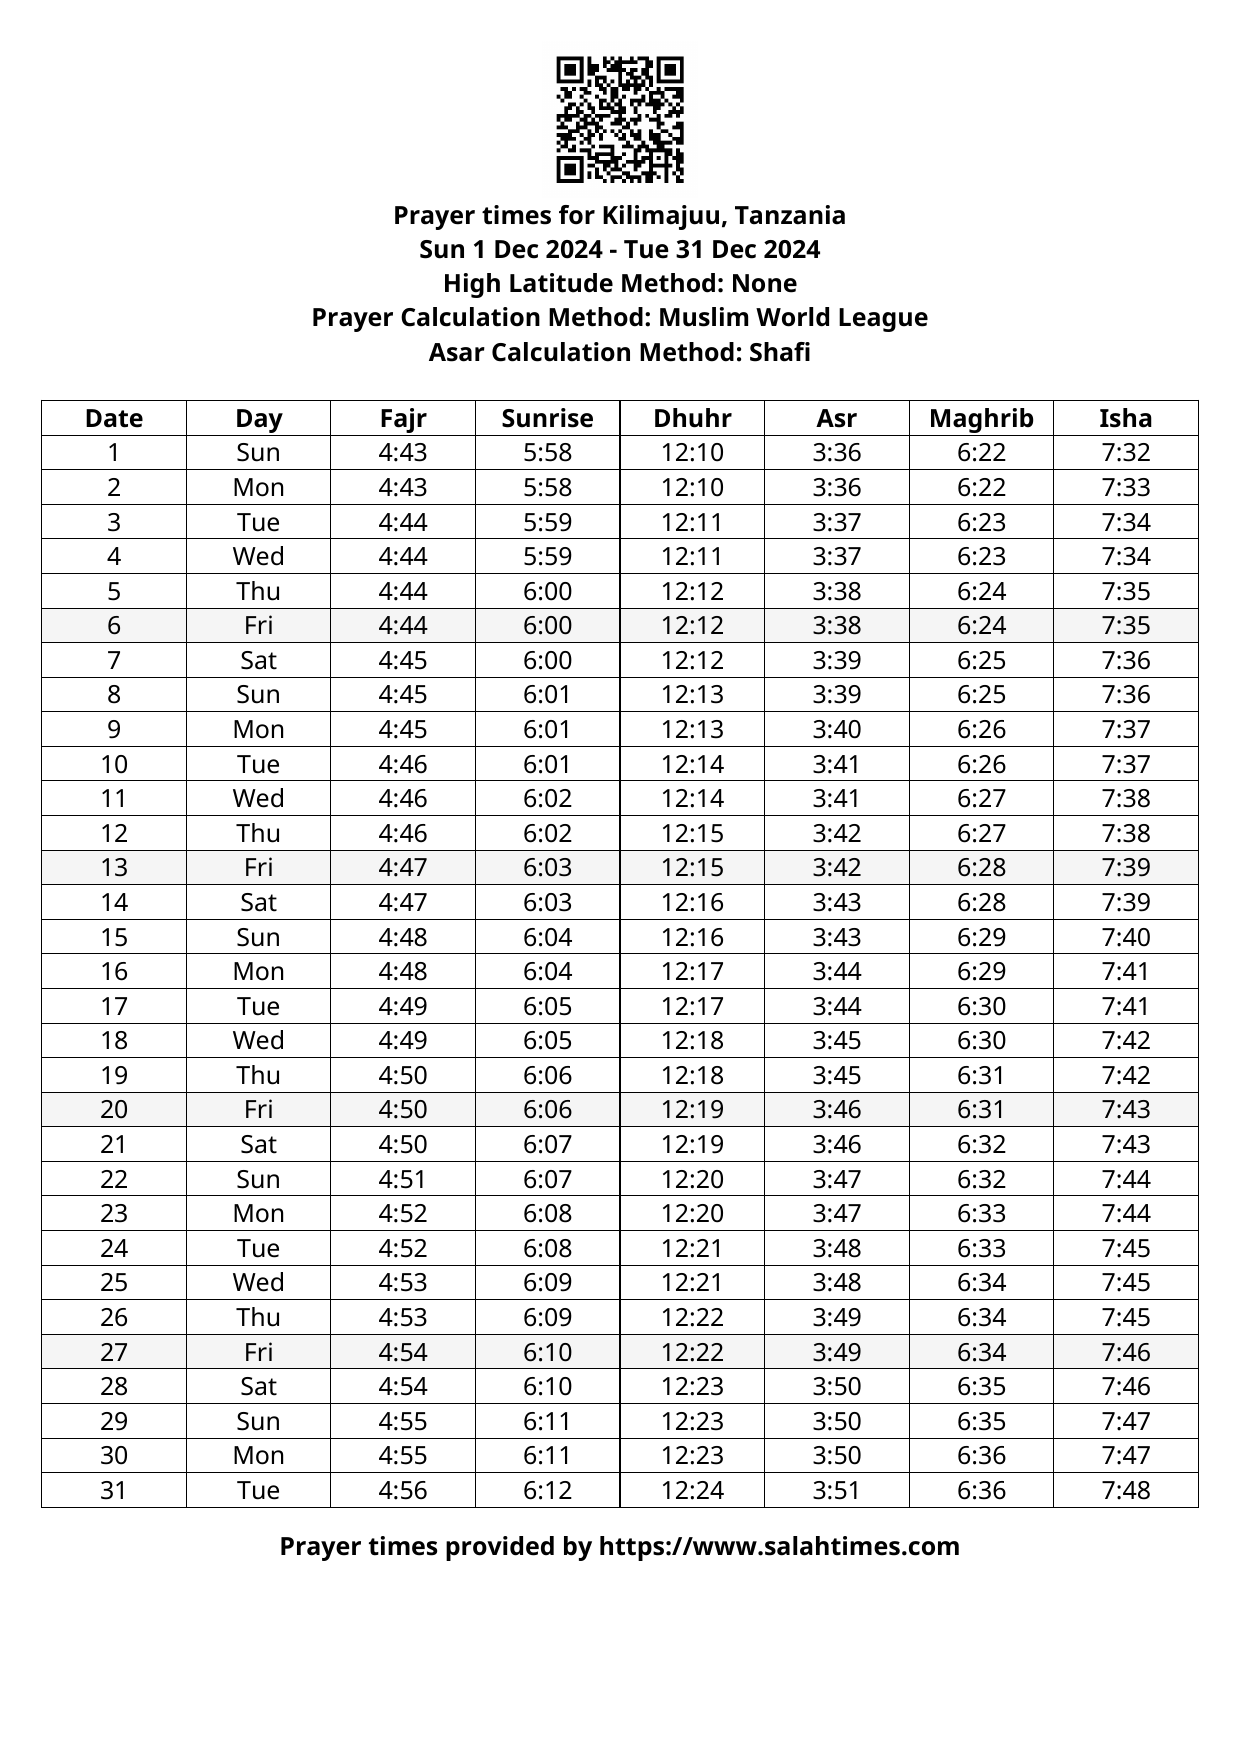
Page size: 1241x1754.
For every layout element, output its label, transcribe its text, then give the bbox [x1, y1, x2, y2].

table_cell 26 [42, 1300, 186, 1334]
table_cell 12:16 [621, 920, 764, 953]
table_cell 12:22 [621, 1300, 764, 1334]
table_cell 3:39 [765, 678, 909, 711]
table_cell Sun [187, 436, 330, 469]
text High Latitude Method: None [42, 266, 1198, 300]
table_cell 7:46 [1054, 1335, 1198, 1368]
table_cell 7:35 [1054, 609, 1198, 642]
table_cell 4:45 [331, 678, 475, 711]
table_cell 12:22 [621, 1335, 764, 1368]
table_cell Tue [187, 505, 330, 538]
table_cell 6:34 [910, 1266, 1053, 1299]
table_cell 3:48 [765, 1231, 909, 1264]
table_cell 7:34 [1054, 505, 1198, 538]
table_cell 6:05 [476, 1024, 619, 1057]
table_cell Sun [187, 1404, 330, 1437]
table_cell 6:33 [910, 1231, 1053, 1264]
table_cell 6:23 [910, 539, 1053, 573]
table_cell 30 [42, 1439, 186, 1472]
table_cell 10 [42, 747, 186, 780]
table_cell 12:21 [621, 1266, 764, 1299]
table_cell 3:48 [765, 1266, 909, 1299]
table_cell 5:59 [476, 539, 619, 573]
table_cell 3:51 [765, 1473, 909, 1507]
table_cell 3:38 [765, 609, 909, 642]
table_cell 6:08 [476, 1196, 619, 1230]
table_cell 4:45 [331, 712, 475, 746]
table_cell Wed [187, 1024, 330, 1057]
table_cell 12:12 [621, 574, 764, 607]
table_cell 3:50 [765, 1439, 909, 1472]
table_cell 13 [42, 851, 186, 884]
table_cell 6:23 [910, 505, 1053, 538]
table_cell 6:31 [910, 1058, 1053, 1092]
table_cell 6:06 [476, 1058, 619, 1092]
table_cell 6:11 [476, 1404, 619, 1437]
table_cell 6:28 [910, 851, 1053, 884]
table_cell 12:23 [621, 1439, 764, 1472]
table_cell 9 [42, 712, 186, 746]
table_cell 3:45 [765, 1058, 909, 1092]
table_cell 6:27 [910, 781, 1053, 815]
table_cell 6:34 [910, 1300, 1053, 1334]
table_cell Sun [187, 920, 330, 953]
table_cell 3:46 [765, 1093, 909, 1126]
table_cell 6:07 [476, 1127, 619, 1161]
table_header Asr [765, 401, 909, 434]
table_cell 6:05 [476, 989, 619, 1022]
table_cell 4:49 [331, 1024, 475, 1057]
table_cell Tue [187, 1473, 330, 1507]
table_cell 6:22 [910, 436, 1053, 469]
table_cell 4:55 [331, 1439, 475, 1472]
table_cell 6:01 [476, 712, 619, 746]
table_cell 12:10 [621, 436, 764, 469]
table_cell Wed [187, 1266, 330, 1299]
table_cell 3 [42, 505, 186, 538]
table_cell Fri [187, 609, 330, 642]
table_cell 24 [42, 1231, 186, 1264]
table_cell 6:00 [476, 574, 619, 607]
table_cell 12:14 [621, 781, 764, 815]
table_cell 6:30 [910, 1024, 1053, 1057]
table_cell 12:12 [621, 609, 764, 642]
table_cell 12:23 [621, 1404, 764, 1437]
table_header Isha [1054, 401, 1198, 434]
table_cell 6:02 [476, 816, 619, 849]
table_cell 12 [42, 816, 186, 849]
table_cell Mon [187, 1196, 330, 1230]
table_cell 3:42 [765, 816, 909, 849]
table_cell 31 [42, 1473, 186, 1507]
table_cell 3:39 [765, 643, 909, 677]
table_cell 6:36 [910, 1439, 1053, 1472]
table_cell 4:44 [331, 574, 475, 607]
table_cell 12:15 [621, 851, 764, 884]
table_cell 7:46 [1054, 1369, 1198, 1403]
table_cell 6:08 [476, 1231, 619, 1264]
text Prayer times for Kilimajuu, Tanzania [42, 198, 1198, 232]
table_cell 6:25 [910, 643, 1053, 677]
table_cell 7:34 [1054, 539, 1198, 573]
table_cell 3:45 [765, 1024, 909, 1057]
table_cell 18 [42, 1024, 186, 1057]
table_cell Thu [187, 1058, 330, 1092]
table_cell Fri [187, 851, 330, 884]
table_cell 4:45 [331, 643, 475, 677]
table_cell 6:09 [476, 1266, 619, 1299]
table_cell 7:43 [1054, 1127, 1198, 1161]
table_cell 21 [42, 1127, 186, 1161]
table_cell 6:10 [476, 1369, 619, 1403]
table_cell 7:41 [1054, 989, 1198, 1022]
table_cell 4:46 [331, 781, 475, 815]
table_cell 3:40 [765, 712, 909, 746]
table_cell Sat [187, 1127, 330, 1161]
table_cell 6:02 [476, 781, 619, 815]
picture [542, 41, 699, 198]
table_cell 3:41 [765, 781, 909, 815]
table_cell 4:47 [331, 851, 475, 884]
table_cell 12:19 [621, 1127, 764, 1161]
table_cell 7:40 [1054, 920, 1198, 953]
table_cell 3:46 [765, 1127, 909, 1161]
table_cell 6:26 [910, 747, 1053, 780]
table_cell 7:37 [1054, 712, 1198, 746]
table_cell 12:20 [621, 1162, 764, 1195]
table_cell 4:47 [331, 885, 475, 919]
table_cell 7:45 [1054, 1266, 1198, 1299]
table_header Date [42, 401, 186, 434]
table_cell Sat [187, 1369, 330, 1403]
table_cell 22 [42, 1162, 186, 1195]
table_cell 7:42 [1054, 1058, 1198, 1092]
table_cell 6:32 [910, 1162, 1053, 1195]
table_cell 12:11 [621, 539, 764, 573]
table_cell 7:48 [1054, 1473, 1198, 1507]
table_cell 4:53 [331, 1300, 475, 1334]
table_cell 4:44 [331, 505, 475, 538]
table_cell 12:17 [621, 989, 764, 1022]
table_cell 5:58 [476, 436, 619, 469]
table_cell 6:12 [476, 1473, 619, 1507]
table_cell 4:53 [331, 1266, 475, 1299]
table_cell Sun [187, 1162, 330, 1195]
table_cell Thu [187, 1300, 330, 1334]
table_cell 3:47 [765, 1196, 909, 1230]
table_cell 11 [42, 781, 186, 815]
table_cell 4:51 [331, 1162, 475, 1195]
table_cell 7:37 [1054, 747, 1198, 780]
table_cell 3:49 [765, 1300, 909, 1334]
table_cell 6:03 [476, 851, 619, 884]
table_header Maghrib [910, 401, 1053, 434]
text Prayer times provided by https://www.salahtimes.com [42, 1528, 1198, 1563]
table_cell 12:23 [621, 1369, 764, 1403]
table_cell 6:06 [476, 1093, 619, 1126]
table_cell 3:44 [765, 954, 909, 988]
table_cell 12:18 [621, 1024, 764, 1057]
table_cell Tue [187, 1231, 330, 1264]
table_cell 6:11 [476, 1439, 619, 1472]
table_cell 6:34 [910, 1335, 1053, 1368]
table_cell 12:18 [621, 1058, 764, 1092]
table_cell 7:36 [1054, 678, 1198, 711]
table_cell 19 [42, 1058, 186, 1092]
table_cell Tue [187, 989, 330, 1022]
table_cell 3:50 [765, 1369, 909, 1403]
table_cell 4:52 [331, 1231, 475, 1264]
table_cell Fri [187, 1093, 330, 1126]
table_cell 3:41 [765, 747, 909, 780]
table_cell 3:50 [765, 1404, 909, 1437]
table_cell 5:58 [476, 470, 619, 504]
table_cell 6:33 [910, 1196, 1053, 1230]
text Asar Calculation Method: Shafi [42, 334, 1198, 368]
text Prayer Calculation Method: Muslim World League [42, 300, 1198, 334]
table_cell 7:38 [1054, 781, 1198, 815]
table_cell Mon [187, 1439, 330, 1472]
table_header Dhuhr [621, 401, 764, 434]
table_cell Sun [187, 678, 330, 711]
table_cell 4 [42, 539, 186, 573]
table_cell 12:19 [621, 1093, 764, 1126]
table_cell 1 [42, 436, 186, 469]
table_cell 6:09 [476, 1300, 619, 1334]
table_cell 4:48 [331, 920, 475, 953]
table_cell Mon [187, 470, 330, 504]
table_cell Mon [187, 712, 330, 746]
table_cell 25 [42, 1266, 186, 1299]
table_cell 6:29 [910, 954, 1053, 988]
table_cell 12:16 [621, 885, 764, 919]
table_cell 6:24 [910, 609, 1053, 642]
table_cell 7:35 [1054, 574, 1198, 607]
table_cell 8 [42, 678, 186, 711]
text Sun 1 Dec 2024 - Tue 31 Dec 2024 [42, 232, 1198, 266]
table_cell 3:38 [765, 574, 909, 607]
table_cell 6:04 [476, 920, 619, 953]
table_cell 4:44 [331, 539, 475, 573]
table_cell 12:15 [621, 816, 764, 849]
table_cell 6:35 [910, 1404, 1053, 1437]
table_cell 12:21 [621, 1231, 764, 1264]
table_cell 6:27 [910, 816, 1053, 849]
table_cell 23 [42, 1196, 186, 1230]
table_cell 4:54 [331, 1369, 475, 1403]
table_cell 6:00 [476, 609, 619, 642]
table_cell 3:44 [765, 989, 909, 1022]
table_cell 7:38 [1054, 816, 1198, 849]
table_cell 6:07 [476, 1162, 619, 1195]
table_cell 5 [42, 574, 186, 607]
table_cell 12:11 [621, 505, 764, 538]
table_cell 3:36 [765, 436, 909, 469]
table_cell 6:26 [910, 712, 1053, 746]
table_cell 29 [42, 1404, 186, 1437]
table_cell 6:25 [910, 678, 1053, 711]
table_cell 27 [42, 1335, 186, 1368]
table_cell 6:36 [910, 1473, 1053, 1507]
table_cell 6:35 [910, 1369, 1053, 1403]
table_cell 7:36 [1054, 643, 1198, 677]
table_cell 6:24 [910, 574, 1053, 607]
table_cell 17 [42, 989, 186, 1022]
table_cell 7:39 [1054, 885, 1198, 919]
table_cell 12:20 [621, 1196, 764, 1230]
table_cell 2 [42, 470, 186, 504]
table_cell 12:13 [621, 712, 764, 746]
table_cell 3:43 [765, 920, 909, 953]
table_cell 4:56 [331, 1473, 475, 1507]
table_cell 6:28 [910, 885, 1053, 919]
table_cell 7:41 [1054, 954, 1198, 988]
table_cell 7:47 [1054, 1404, 1198, 1437]
table_cell 4:50 [331, 1058, 475, 1092]
table_cell 4:43 [331, 470, 475, 504]
table_cell 4:43 [331, 436, 475, 469]
table_cell 7:33 [1054, 470, 1198, 504]
table_cell 3:49 [765, 1335, 909, 1368]
table_cell 12:13 [621, 678, 764, 711]
table_cell 7:32 [1054, 436, 1198, 469]
table_cell 14 [42, 885, 186, 919]
table_cell 6:29 [910, 920, 1053, 953]
table_cell 4:50 [331, 1093, 475, 1126]
table_cell 4:46 [331, 816, 475, 849]
table_cell 7:42 [1054, 1024, 1198, 1057]
table_cell 7:39 [1054, 851, 1198, 884]
table_cell 12:10 [621, 470, 764, 504]
table_cell Sat [187, 643, 330, 677]
table_cell 6:10 [476, 1335, 619, 1368]
table_header Sunrise [476, 401, 619, 434]
table_cell 3:47 [765, 1162, 909, 1195]
table_cell 12:14 [621, 747, 764, 780]
table_cell 7:47 [1054, 1439, 1198, 1472]
table_cell 4:46 [331, 747, 475, 780]
table_cell 15 [42, 920, 186, 953]
table_cell 28 [42, 1369, 186, 1403]
table_cell 16 [42, 954, 186, 988]
table_cell 12:12 [621, 643, 764, 677]
table_cell 4:49 [331, 989, 475, 1022]
table_cell 4:48 [331, 954, 475, 988]
table_cell 6:01 [476, 678, 619, 711]
table_cell 12:24 [621, 1473, 764, 1507]
table_cell 20 [42, 1093, 186, 1126]
table_cell Wed [187, 539, 330, 573]
table_cell 6:30 [910, 989, 1053, 1022]
table_header Day [187, 401, 330, 434]
table_cell 7:43 [1054, 1093, 1198, 1126]
table_cell Thu [187, 574, 330, 607]
table_cell 7:44 [1054, 1162, 1198, 1195]
table_cell Wed [187, 781, 330, 815]
table_cell 3:42 [765, 851, 909, 884]
table_header Fajr [331, 401, 475, 434]
table_cell 12:17 [621, 954, 764, 988]
table_cell 6:03 [476, 885, 619, 919]
table_cell 7:45 [1054, 1231, 1198, 1264]
table_cell 6:31 [910, 1093, 1053, 1126]
table_cell Tue [187, 747, 330, 780]
table_cell 5:59 [476, 505, 619, 538]
table_cell 4:55 [331, 1404, 475, 1437]
table_cell Thu [187, 816, 330, 849]
table_cell 7:45 [1054, 1300, 1198, 1334]
table_cell 6:01 [476, 747, 619, 780]
table_cell 6 [42, 609, 186, 642]
table_cell Sat [187, 885, 330, 919]
table_cell 6:22 [910, 470, 1053, 504]
table_cell 6:00 [476, 643, 619, 677]
table_cell 4:50 [331, 1127, 475, 1161]
table_cell 4:54 [331, 1335, 475, 1368]
table_cell 7:44 [1054, 1196, 1198, 1230]
table_cell 4:52 [331, 1196, 475, 1230]
table_cell 3:37 [765, 539, 909, 573]
table_cell 6:04 [476, 954, 619, 988]
table_cell 3:36 [765, 470, 909, 504]
table_cell Mon [187, 954, 330, 988]
table_cell 6:32 [910, 1127, 1053, 1161]
table_cell 3:43 [765, 885, 909, 919]
table_cell 3:37 [765, 505, 909, 538]
table_cell 7 [42, 643, 186, 677]
table_cell 4:44 [331, 609, 475, 642]
table_cell Fri [187, 1335, 330, 1368]
